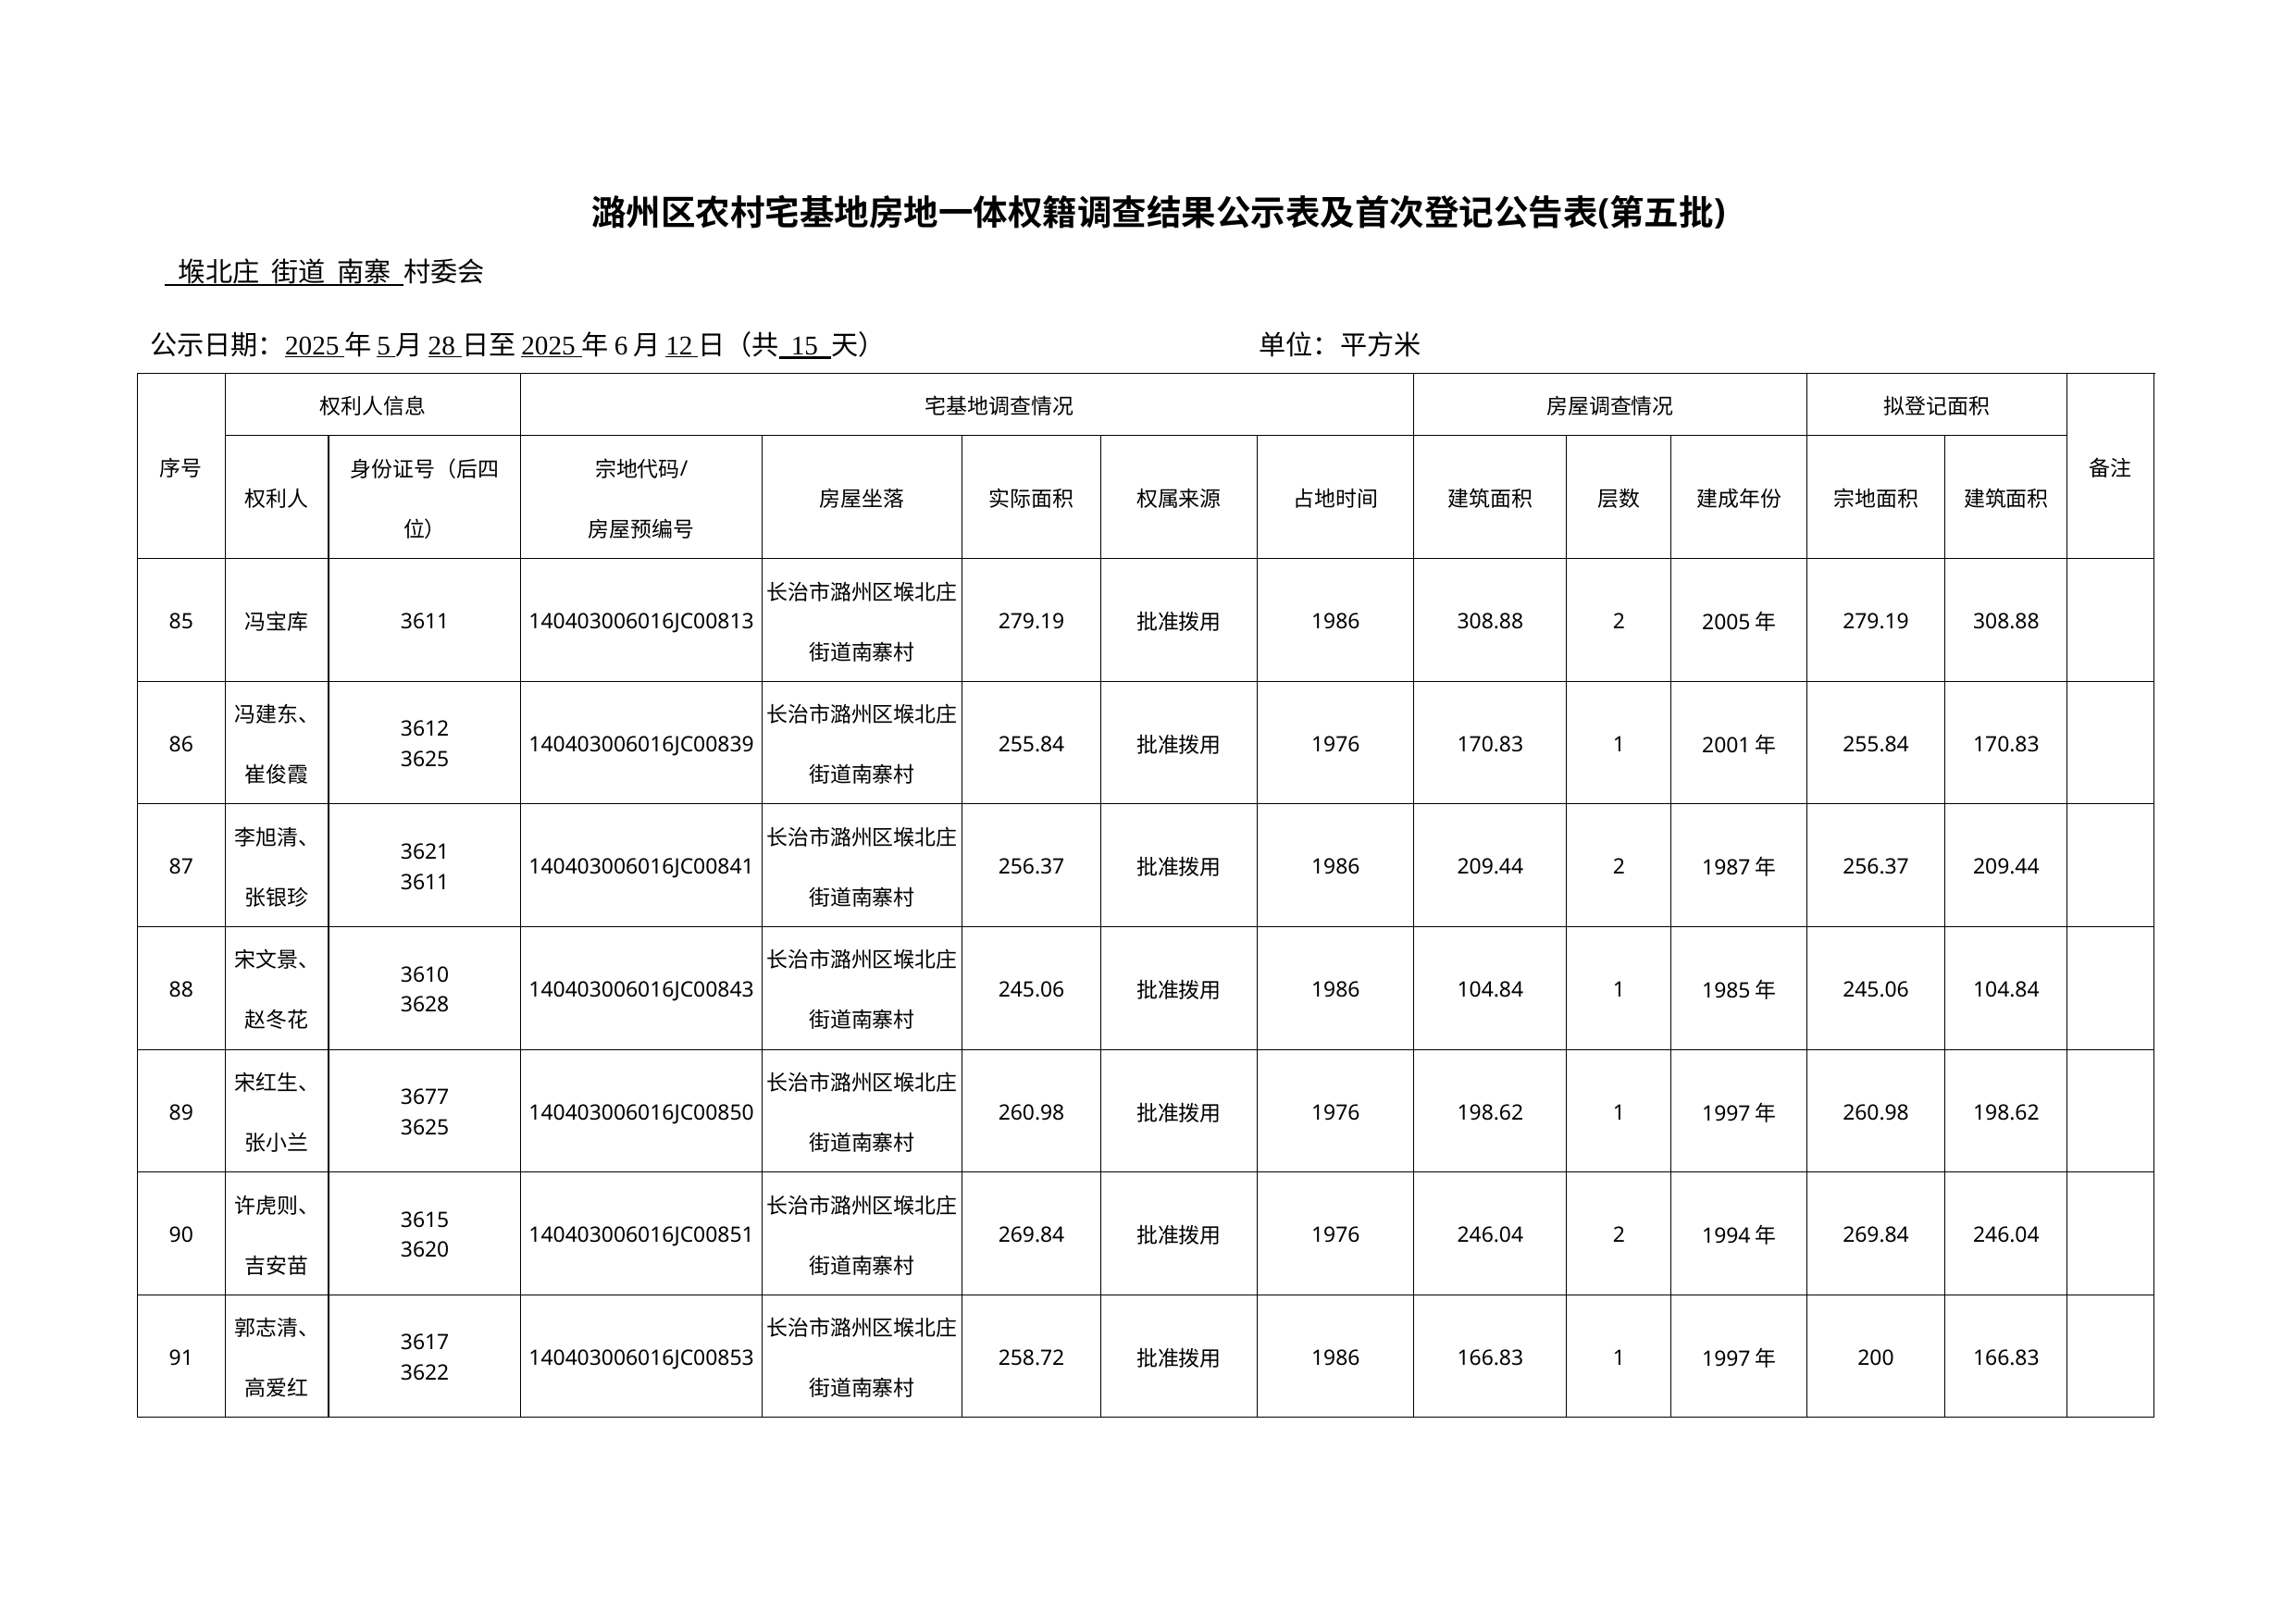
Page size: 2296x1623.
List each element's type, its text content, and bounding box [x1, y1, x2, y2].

table_cell 1976 [1258, 682, 1413, 803]
table_cell 3621 3611 [329, 804, 520, 926]
table_cell 层数 [1567, 436, 1670, 558]
table_cell 房屋坐落 [763, 436, 962, 558]
table_cell 1 [1567, 1295, 1670, 1417]
table_cell 245.06 [1807, 927, 1944, 1048]
table_cell 拟登记面积 [1807, 374, 2066, 435]
table_cell 1986 [1258, 927, 1413, 1048]
table_cell 91 [138, 1295, 225, 1417]
table_cell 246.04 [1414, 1172, 1566, 1295]
table_cell 198.62 [1414, 1050, 1566, 1171]
table_cell 长治市潞州区堠北庄街道南寨村 [763, 682, 962, 803]
table_cell 郭志清、高爱红 [226, 1295, 328, 1417]
table_cell 1986 [1258, 1295, 1413, 1417]
table_cell 2 [1567, 804, 1670, 926]
table_cell 3617 3622 [329, 1295, 520, 1417]
table_cell 建成年份 [1671, 436, 1806, 558]
table_cell 1985年 [1671, 927, 1806, 1048]
table_cell 256.37 [962, 804, 1100, 926]
table_cell 198.62 [1945, 1050, 2066, 1171]
table_cell 260.98 [962, 1050, 1100, 1171]
table_cell 3612 3625 [329, 682, 520, 803]
table_cell [2067, 559, 2153, 681]
table_cell 256.37 [1807, 804, 1944, 926]
table_cell 宋红生、张小兰 [226, 1050, 328, 1171]
table_cell 批准拨用 [1101, 559, 1257, 681]
table_cell 权利人 [226, 436, 328, 558]
table_cell [2067, 1295, 2153, 1417]
table_cell 209.44 [1414, 804, 1566, 926]
table_cell [2067, 927, 2153, 1048]
table_cell 87 [138, 804, 225, 926]
table_cell 166.83 [1945, 1295, 2066, 1417]
table_cell 批准拨用 [1101, 1295, 1257, 1417]
table_cell 1986 [1258, 559, 1413, 681]
table_cell 1987年 [1671, 804, 1806, 926]
table_cell 279.19 [1807, 559, 1944, 681]
table_cell 245.06 [962, 927, 1100, 1048]
table_cell 140403006016JC00853 [521, 1295, 762, 1417]
table_cell 104.84 [1414, 927, 1566, 1048]
table_cell 86 [138, 682, 225, 803]
table_cell 140403006016JC00813 [521, 559, 762, 681]
table_cell 2 [1567, 559, 1670, 681]
table_cell 3610 3628 [329, 927, 520, 1048]
table_cell 许虎则、吉安苗 [226, 1172, 328, 1295]
table_cell 批准拨用 [1101, 682, 1257, 803]
table_cell 实际面积 [962, 436, 1100, 558]
table_cell 长治市潞州区堠北庄街道南寨村 [763, 927, 962, 1048]
table_cell 权利人信息 [226, 374, 520, 435]
table_cell 2005年 [1671, 559, 1806, 681]
table_cell 170.83 [1414, 682, 1566, 803]
table_cell 255.84 [962, 682, 1100, 803]
table_cell 冯宝库 [226, 559, 328, 681]
table_cell 258.72 [962, 1295, 1100, 1417]
table_cell 3611 [329, 559, 520, 681]
table_cell 140403006016JC00850 [521, 1050, 762, 1171]
table_cell 90 [138, 1172, 225, 1295]
table_cell 140403006016JC00843 [521, 927, 762, 1048]
table_cell 3677 3625 [329, 1050, 520, 1171]
table_cell 房屋调查情况 [1414, 374, 1806, 435]
table_cell 长治市潞州区堠北庄街道南寨村 [763, 804, 962, 926]
table_cell 建筑面积 [1414, 436, 1566, 558]
table_cell 1994年 [1671, 1172, 1806, 1295]
table_cell 89 [138, 1050, 225, 1171]
table_cell 批准拨用 [1101, 927, 1257, 1048]
table_cell 85 [138, 559, 225, 681]
table_cell 建筑面积 [1945, 436, 2066, 558]
table_cell 1976 [1258, 1172, 1413, 1295]
table_cell 279.19 [962, 559, 1100, 681]
table_cell 170.83 [1945, 682, 2066, 803]
table_cell [2067, 1050, 2153, 1171]
table_cell [2067, 682, 2153, 803]
table_cell 308.88 [1945, 559, 2066, 681]
table_cell 1976 [1258, 1050, 1413, 1171]
table_cell 宋文景、赵冬花 [226, 927, 328, 1048]
table_cell 88 [138, 927, 225, 1048]
table_cell 2 [1567, 1172, 1670, 1295]
table_cell 2001年 [1671, 682, 1806, 803]
table_cell 246.04 [1945, 1172, 2066, 1295]
table_cell 冯建东、崔俊霞 [226, 682, 328, 803]
table_cell 批准拨用 [1101, 1050, 1257, 1171]
table_cell 长治市潞州区堠北庄街道南寨村 [763, 559, 962, 681]
table_cell 长治市潞州区堠北庄街道南寨村 [763, 1172, 962, 1295]
table_cell 1 [1567, 682, 1670, 803]
table_cell 宗地代码/ 房屋预编号 [521, 436, 762, 558]
table_cell 269.84 [1807, 1172, 1944, 1295]
table_cell 200 [1807, 1295, 1944, 1417]
table_cell 1997年 [1671, 1295, 1806, 1417]
table_cell 1986 [1258, 804, 1413, 926]
table_cell 260.98 [1807, 1050, 1944, 1171]
table_cell 批准拨用 [1101, 1172, 1257, 1295]
table_cell 长治市潞州区堠北庄街道南寨村 [763, 1295, 962, 1417]
table_cell 140403006016JC00841 [521, 804, 762, 926]
table_cell 209.44 [1945, 804, 2066, 926]
table_cell 李旭清、张银珍 [226, 804, 328, 926]
table_cell 104.84 [1945, 927, 2066, 1048]
table_cell 宅基地调查情况 [521, 374, 1413, 435]
table_cell 269.84 [962, 1172, 1100, 1295]
table_cell 1 [1567, 1050, 1670, 1171]
table_cell 140403006016JC00839 [521, 682, 762, 803]
table_cell 身份证号（后四位） [329, 436, 520, 558]
table_cell 255.84 [1807, 682, 1944, 803]
table_cell [2067, 804, 2153, 926]
table_cell 占地时间 [1258, 436, 1413, 558]
table_cell 长治市潞州区堠北庄街道南寨村 [763, 1050, 962, 1171]
table_cell 1 [1567, 927, 1670, 1048]
table_cell 批准拨用 [1101, 804, 1257, 926]
table_cell [2067, 1172, 2153, 1295]
table_cell 权属来源 [1101, 436, 1257, 558]
table_cell 3615 3620 [329, 1172, 520, 1295]
table_cell 宗地面积 [1807, 436, 1944, 558]
table_cell 备注 [2067, 374, 2153, 558]
table_header 潞州区农村宅基地房地一体权籍调查结果公示表及首次登记公告表(第五批) 堠北庄 街道 南寨 村委会 公示日期：2025年5月28 日至2025 年6月12日（共 15 天） 单位：平方米 [137, 180, 2154, 373]
table_cell 308.88 [1414, 559, 1566, 681]
table_cell 166.83 [1414, 1295, 1566, 1417]
table_cell 序号 [138, 374, 225, 558]
table_cell 140403006016JC00851 [521, 1172, 762, 1295]
table_cell 1997年 [1671, 1050, 1806, 1171]
